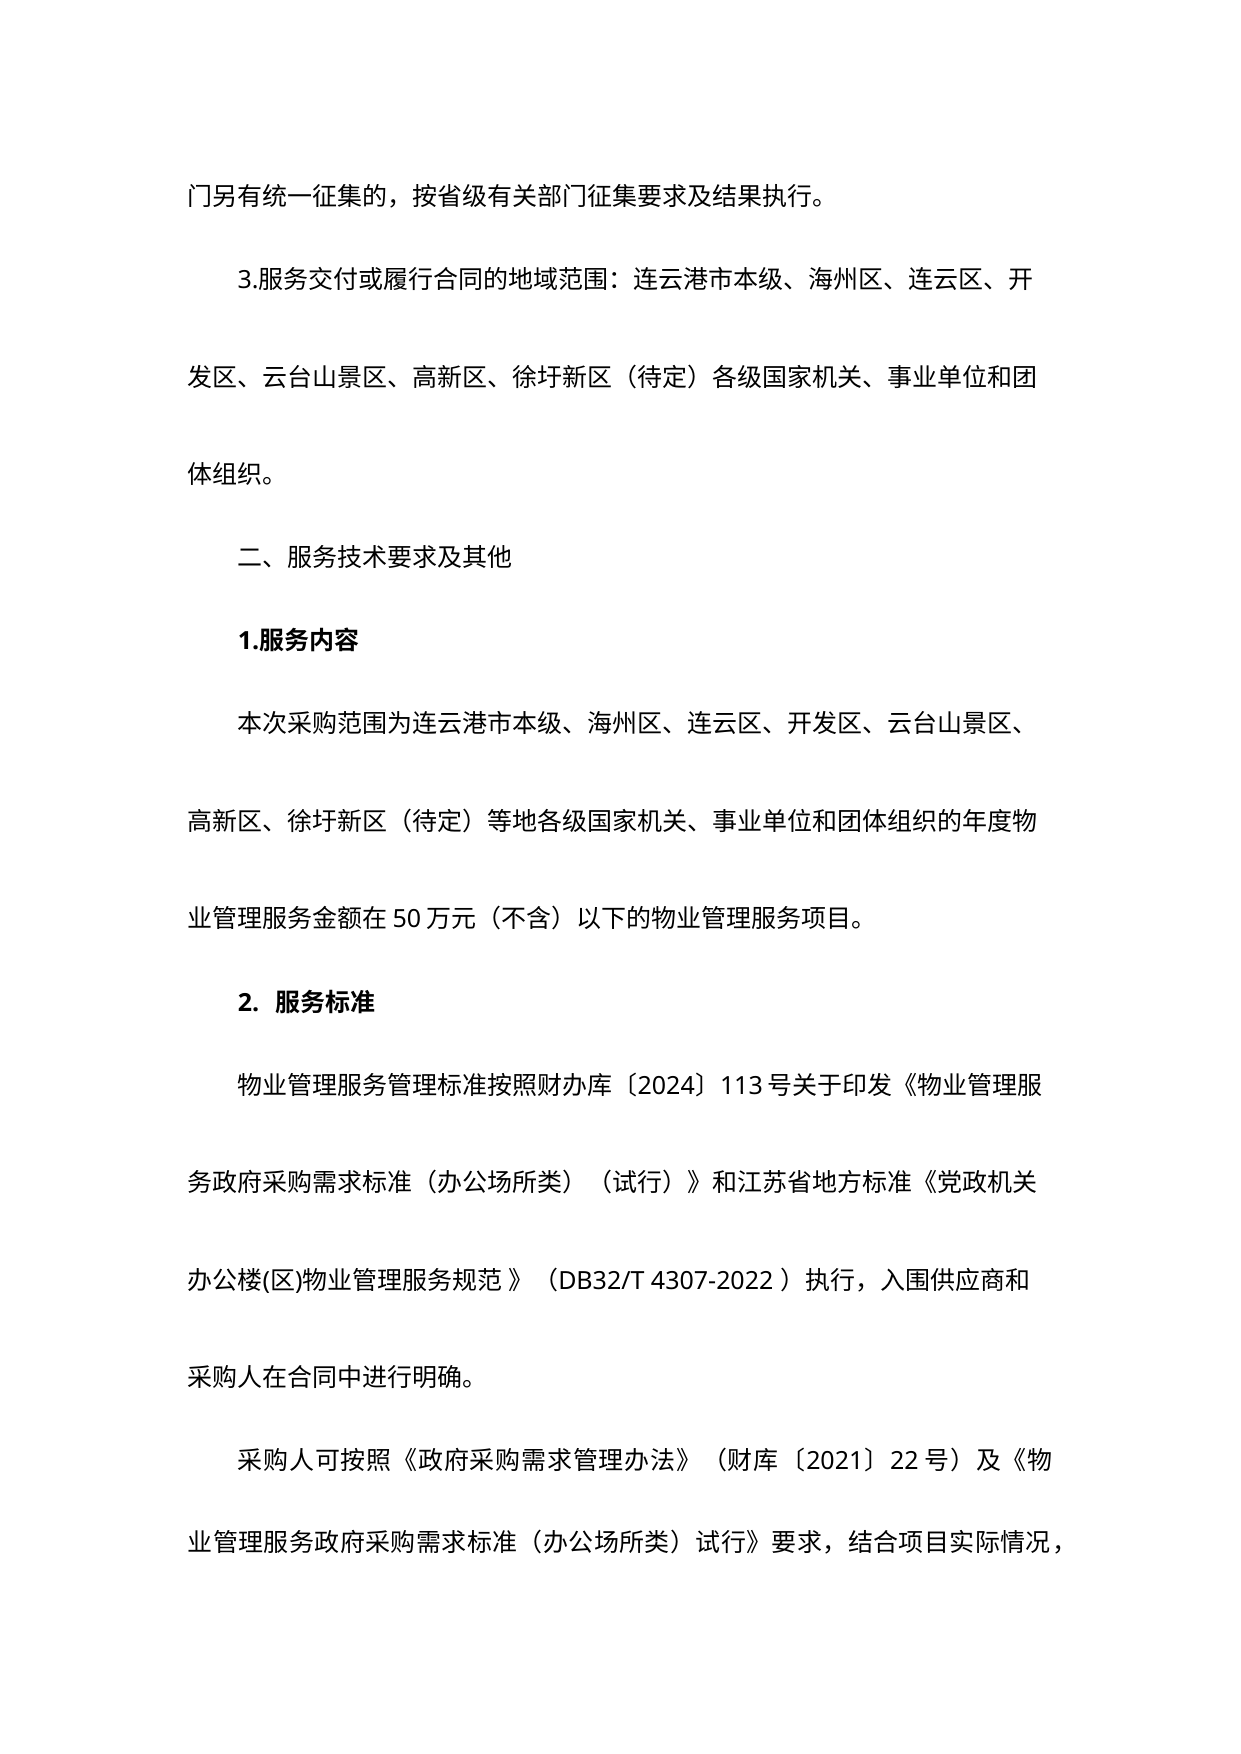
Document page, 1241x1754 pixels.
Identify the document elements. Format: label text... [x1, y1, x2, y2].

list 服务标准 [187, 968, 1053, 1033]
text 物业管理服务管理标准按照财办库〔2024〕113号关于印发《物业管理服务政府采购需求标准（办公场所类）（试行）》和江苏省地方标准《党政机关办公楼(区)物业管理服务规范 》（DB32/T 4307-2022 ）执行，入围供应商和采购人在合同中进行明确。 [187, 1051, 1053, 1408]
text 1.服务内容 [187, 606, 1053, 671]
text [187, 162, 1053, 227]
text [187, 1426, 1053, 1573]
subtitle 二、服务技术要求及其他 [187, 523, 1053, 588]
text 本次采购范围为连云港市本级、海州区、连云区、开发区、云台山景区、高新区、徐圩新区（待定）等地各级国家机关、事业单位和团体组织的年度物业管理服务金额在50万元（不含）以下的物业管理服务项目。 [187, 689, 1053, 949]
text 3.服务交付或履行合同的地域范围：连云港市本级、海州区、连云区、开发区、云台山景区、高新区、徐圩新区（待定）各级国家机关、事业单位和团体组织。 [187, 245, 1053, 505]
